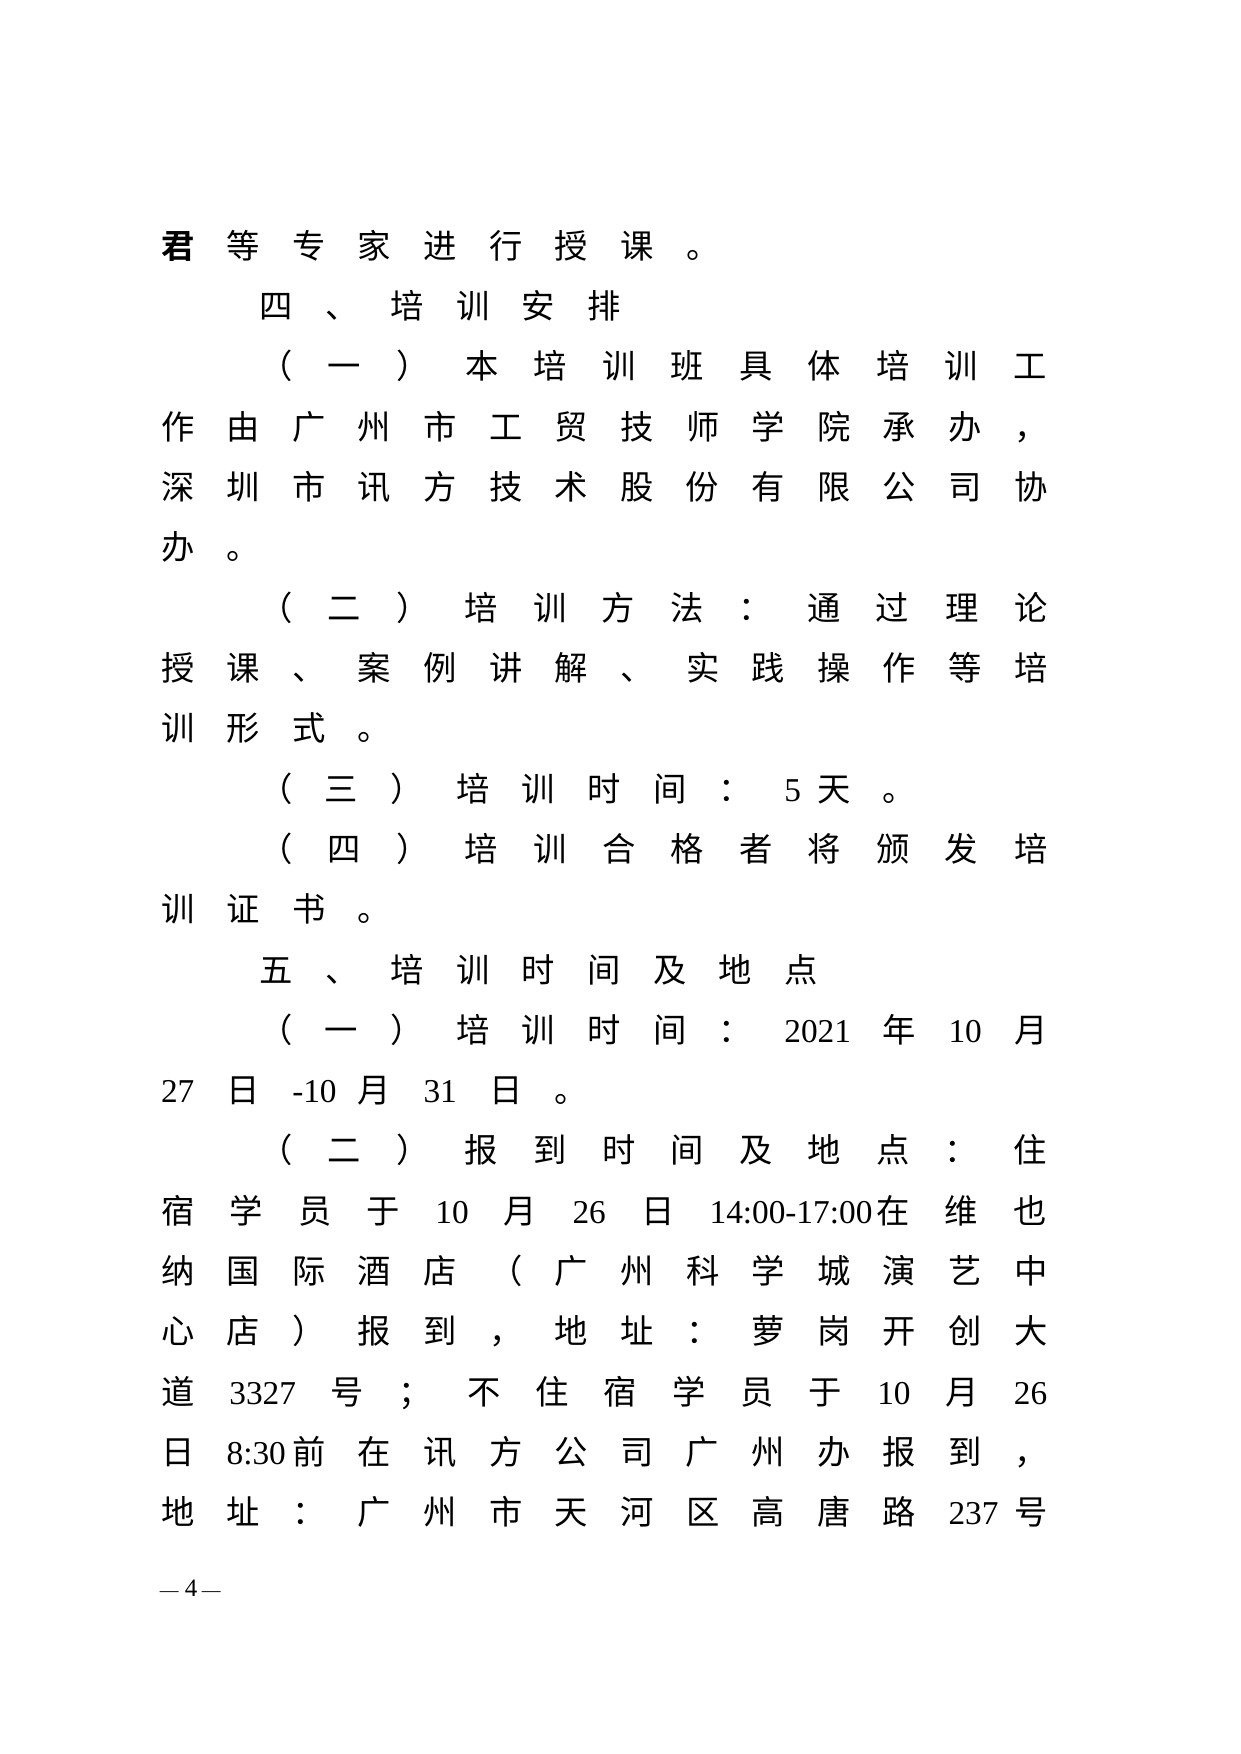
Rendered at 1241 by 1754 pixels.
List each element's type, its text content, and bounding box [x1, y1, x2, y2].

text （二）培训方法：通过理论授课、案例讲解、实践操作等培训形式。 [161, 575, 1079, 756]
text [161, 213, 1079, 274]
text （三）培训时间：5天。 [161, 756, 1079, 817]
text （四）培训合格者将颁发培训证书。 [161, 817, 1079, 937]
text （一）培训时间：2021年10月27日-10月31日。 [161, 998, 1079, 1118]
text 四、培训安排 [161, 274, 1079, 334]
text （一）本培训班具体培训工作由广州市工贸技师学院承办，深圳市讯方技术股份有限公司协办。 [161, 334, 1079, 575]
text 五、培训时间及地点 [161, 937, 1079, 998]
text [161, 1118, 1079, 1540]
